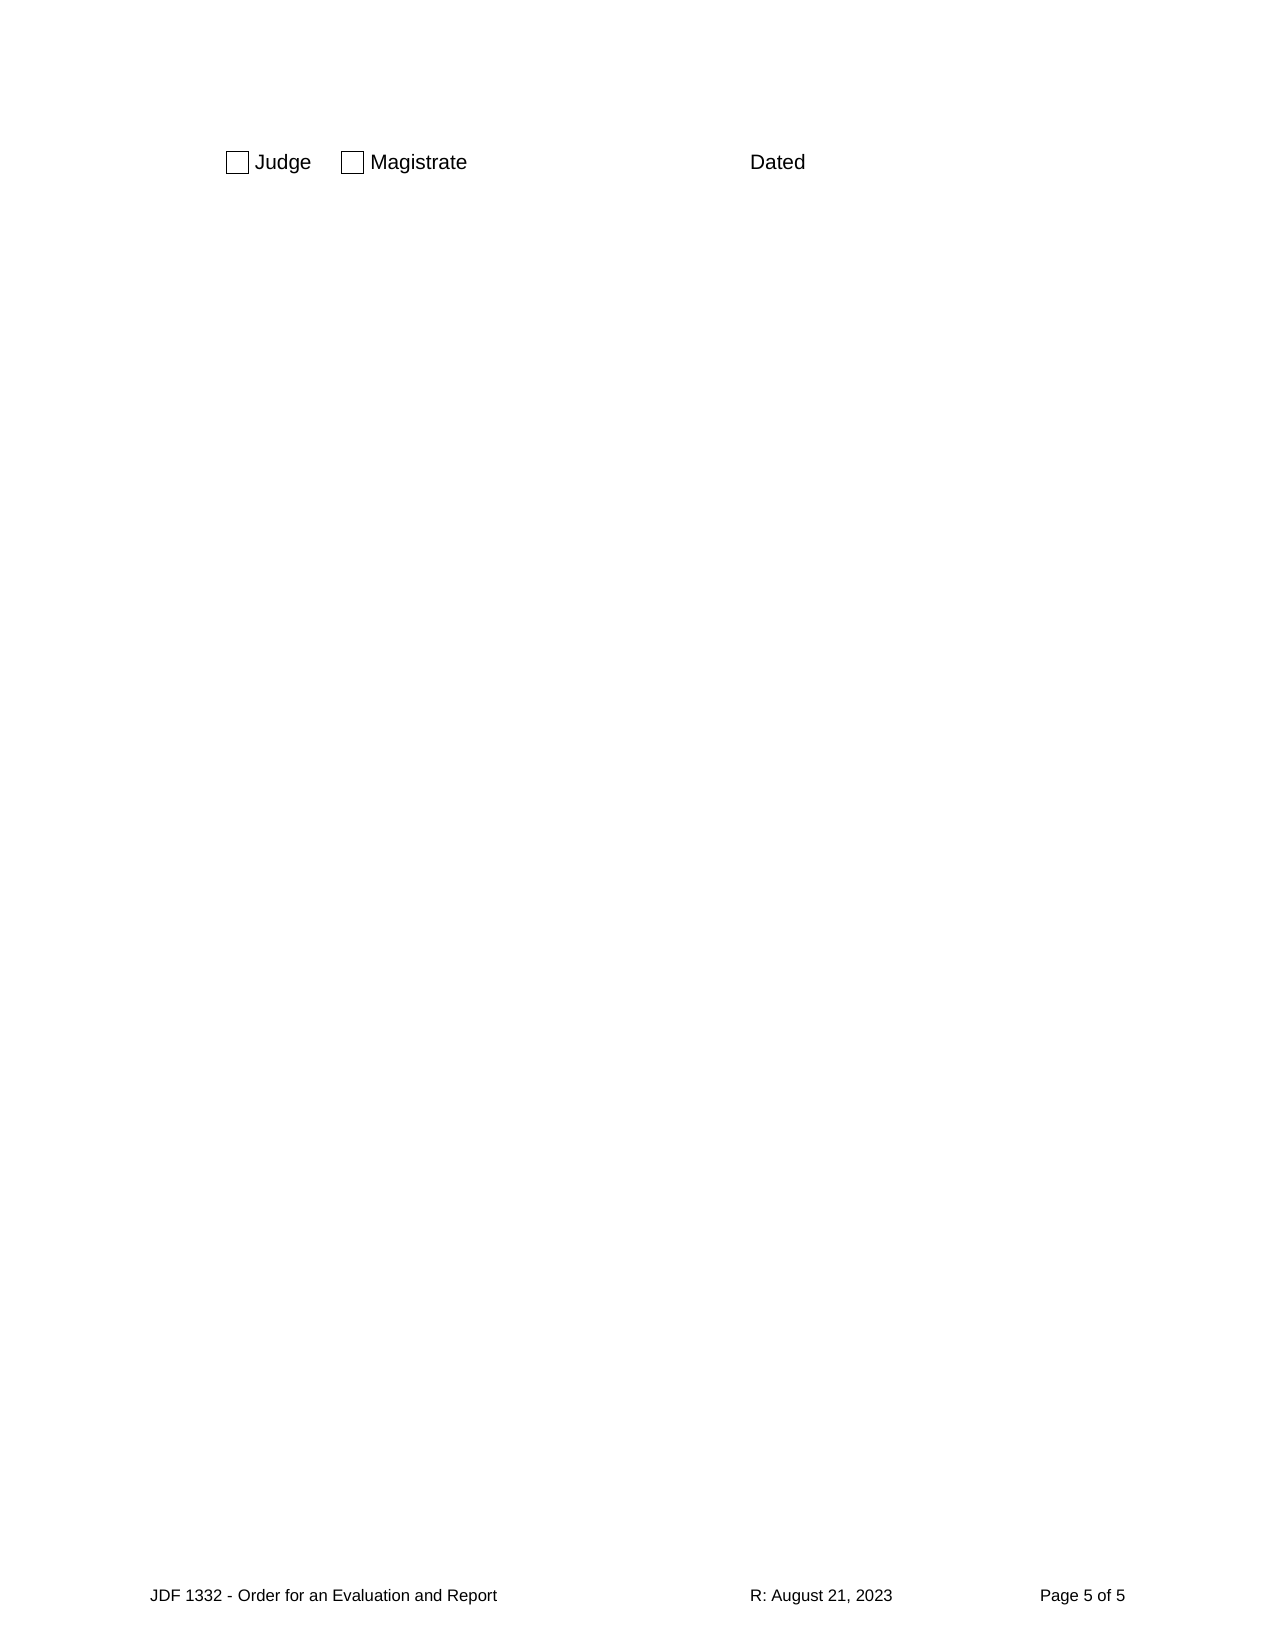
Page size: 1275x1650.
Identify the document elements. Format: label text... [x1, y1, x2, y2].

text Judge Magistrate Dated [225, 150, 1125, 174]
